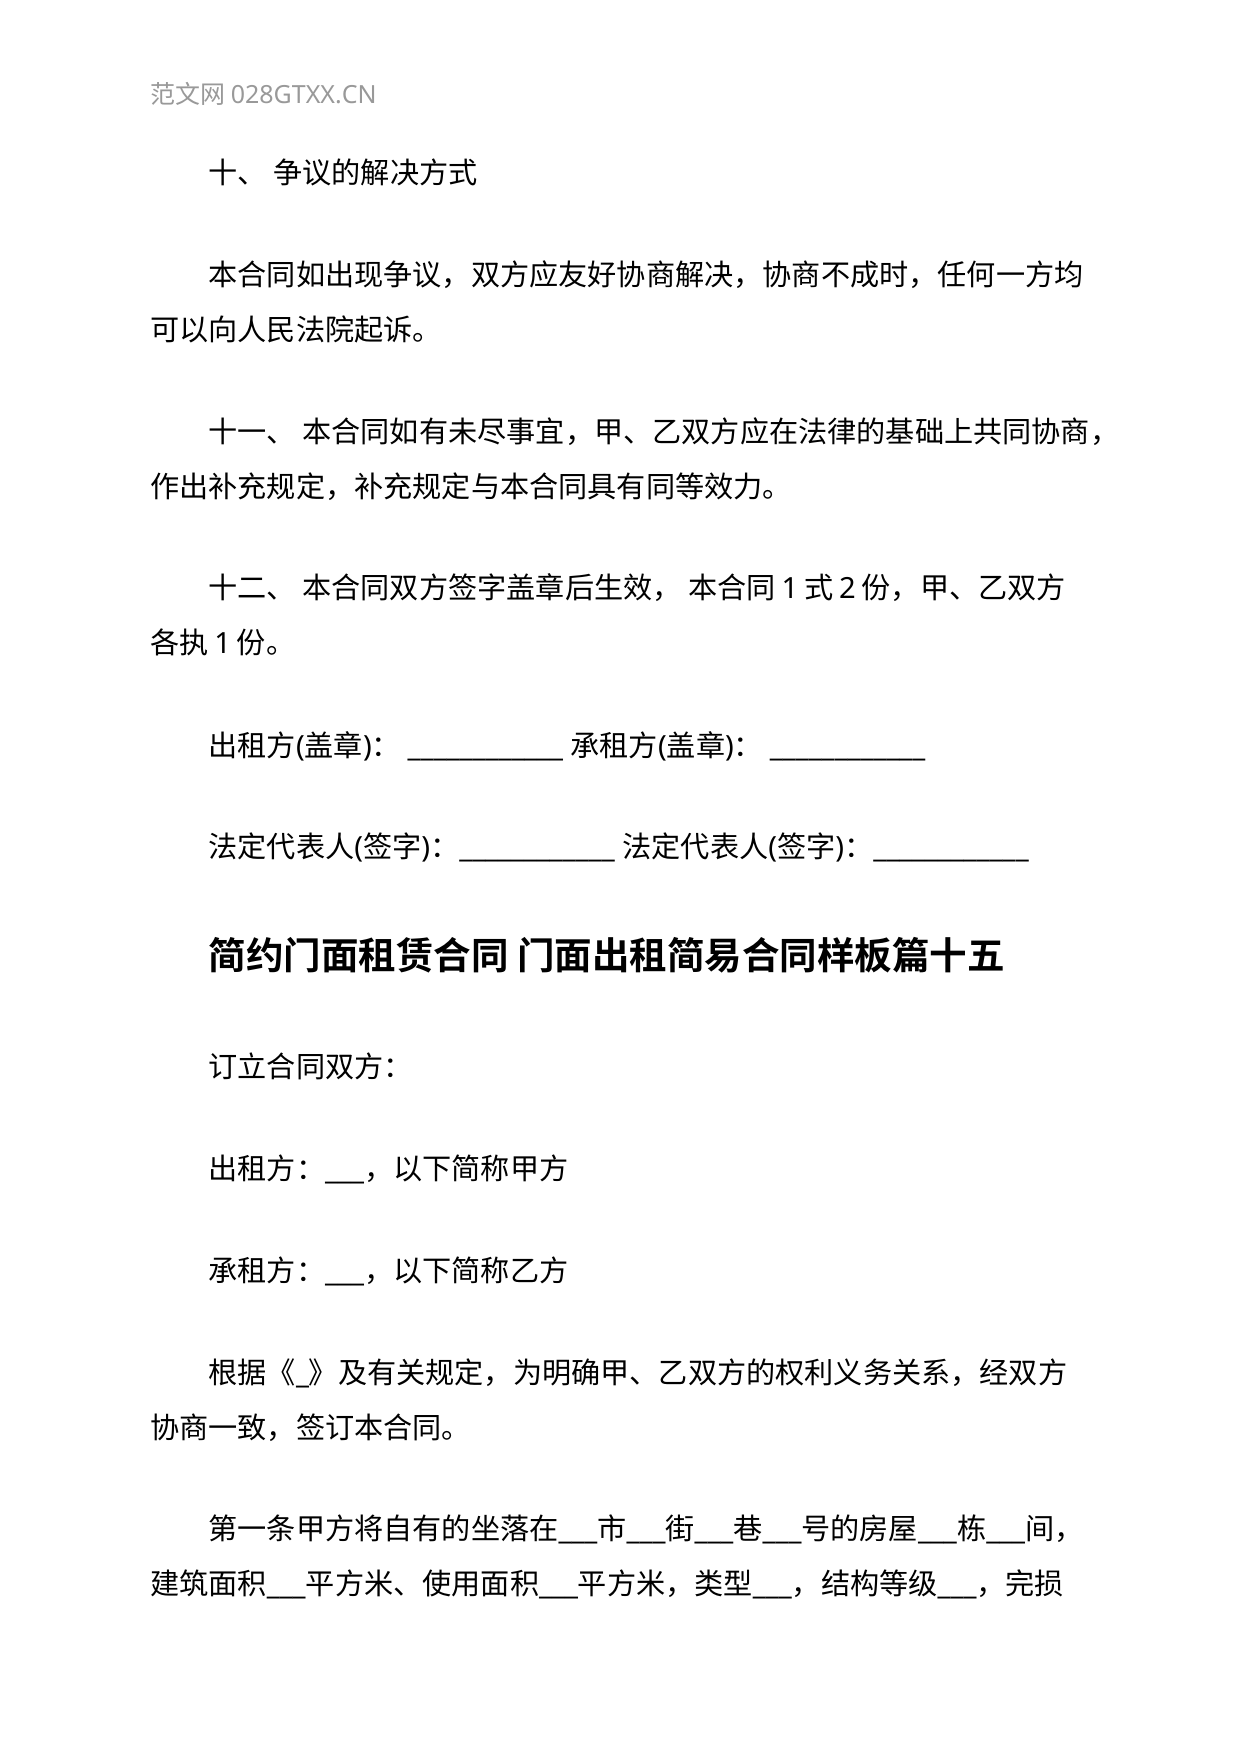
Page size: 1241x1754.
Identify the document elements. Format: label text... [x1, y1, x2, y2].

text 承租方：___，以下简称乙方 [150, 1247, 1090, 1289]
text 出租方(盖章)： ____________ 承租方(盖章)： ____________ [150, 722, 1090, 764]
text 出租方：___，以下简称甲方 [150, 1145, 1090, 1188]
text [150, 1506, 1090, 1603]
text 法定代表人(签字)：____________ 法定代表人(签字)：____________ [150, 824, 1090, 866]
text 本合同如出现争议，双方应友好协商解决，协商不成时，任何一方均可以向人民法院起诉。 [150, 252, 1090, 349]
text 十二、 本合同双方签字盖章后生效， 本合同1式2份，甲、乙双方各执1份。 [150, 565, 1090, 662]
text 十、 争议的解决方式 [150, 150, 1090, 192]
text 简约门面租赁合同 门面出租简易合同样板篇十五 [150, 926, 1090, 980]
text 订立合同双方： [150, 1043, 1090, 1086]
text 根据《_》及有关规定，为明确甲、乙双方的权利义务关系，经双方协商一致，签订本合同。 [150, 1349, 1090, 1446]
text 十一、 本合同如有未尽事宜，甲、乙双方应在法律的基础上共同协商，作出补充规定，补充规定与本合同具有同等效力。 [150, 408, 1090, 506]
